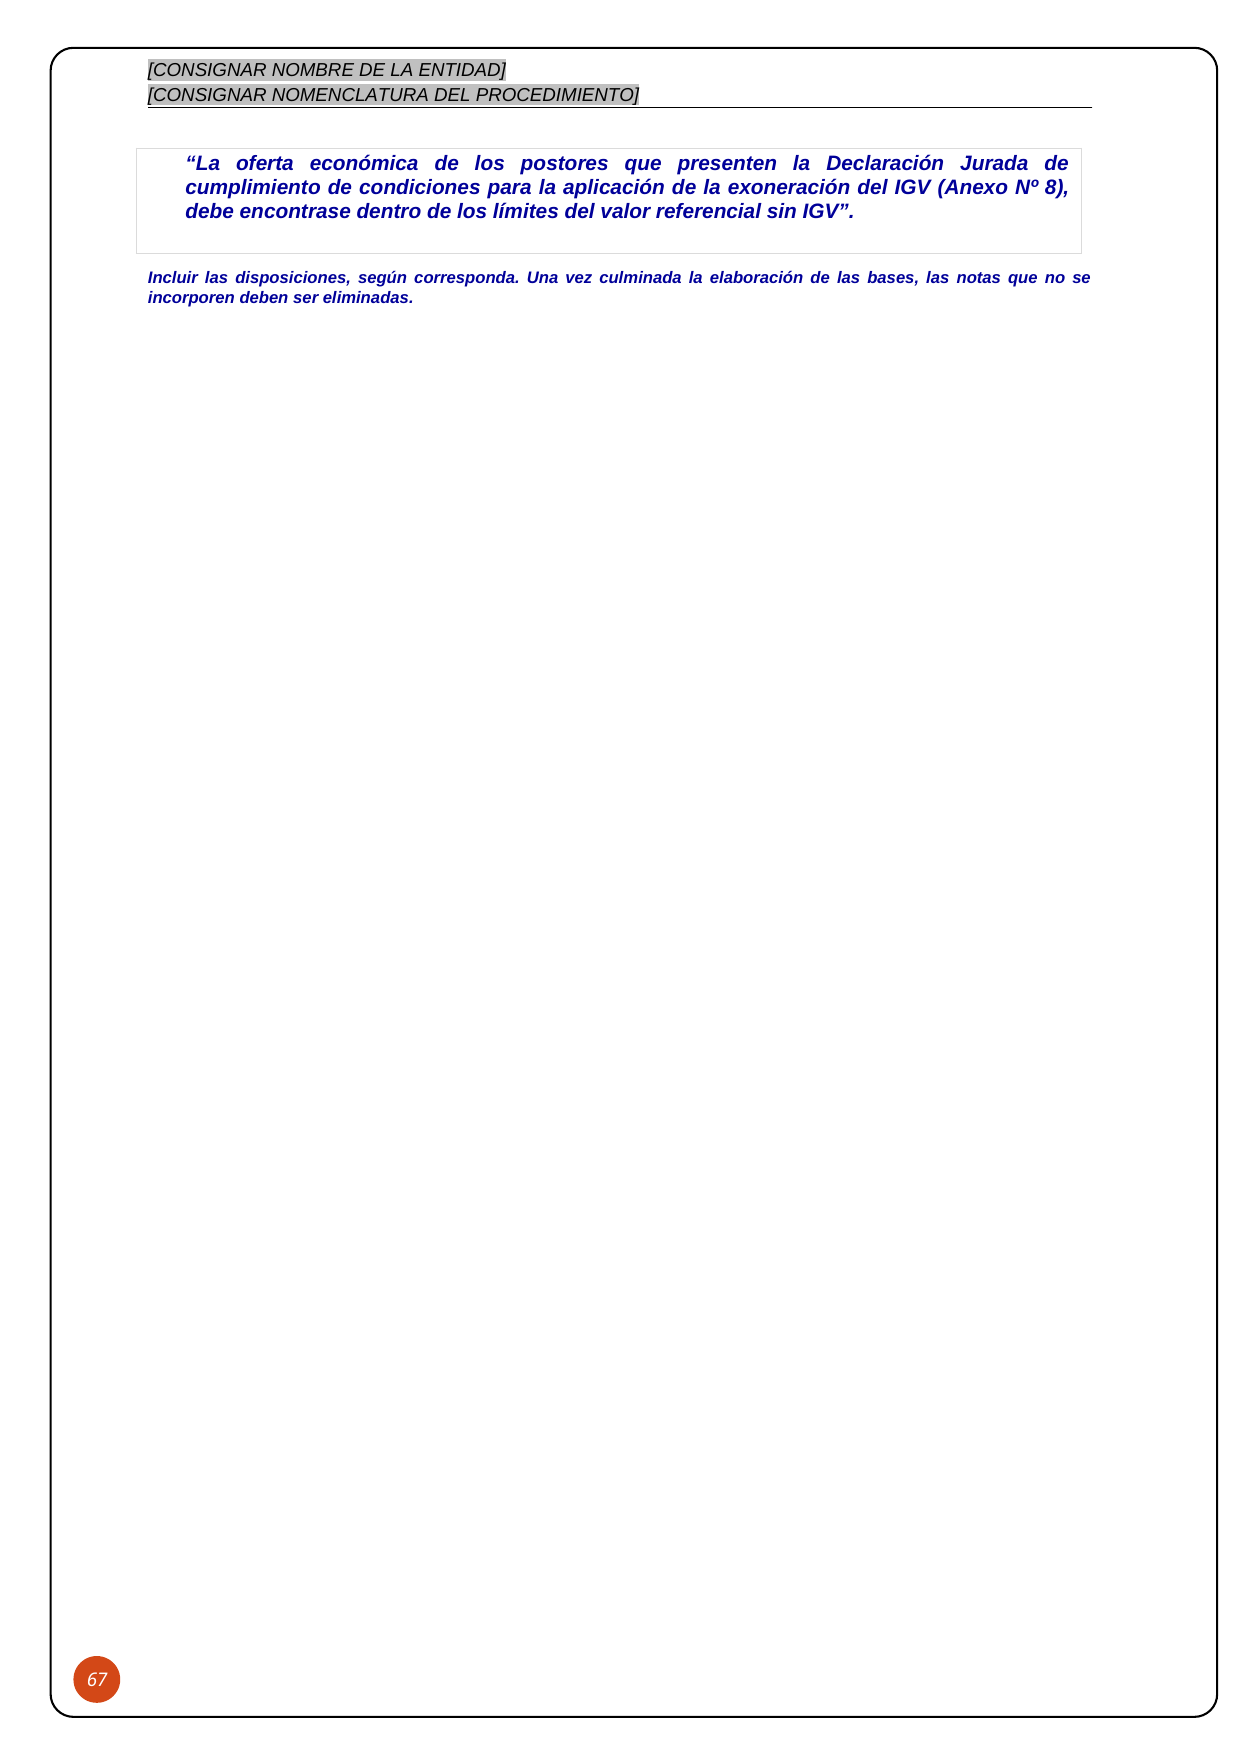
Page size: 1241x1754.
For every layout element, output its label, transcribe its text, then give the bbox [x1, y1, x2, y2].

text Incluir las disposiciones, según corresponda. Una vez culminada la elaboración de las bases, las notas que no se incorporen deben ser eliminadas. [148, 268, 1092, 307]
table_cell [137, 149, 1081, 253]
